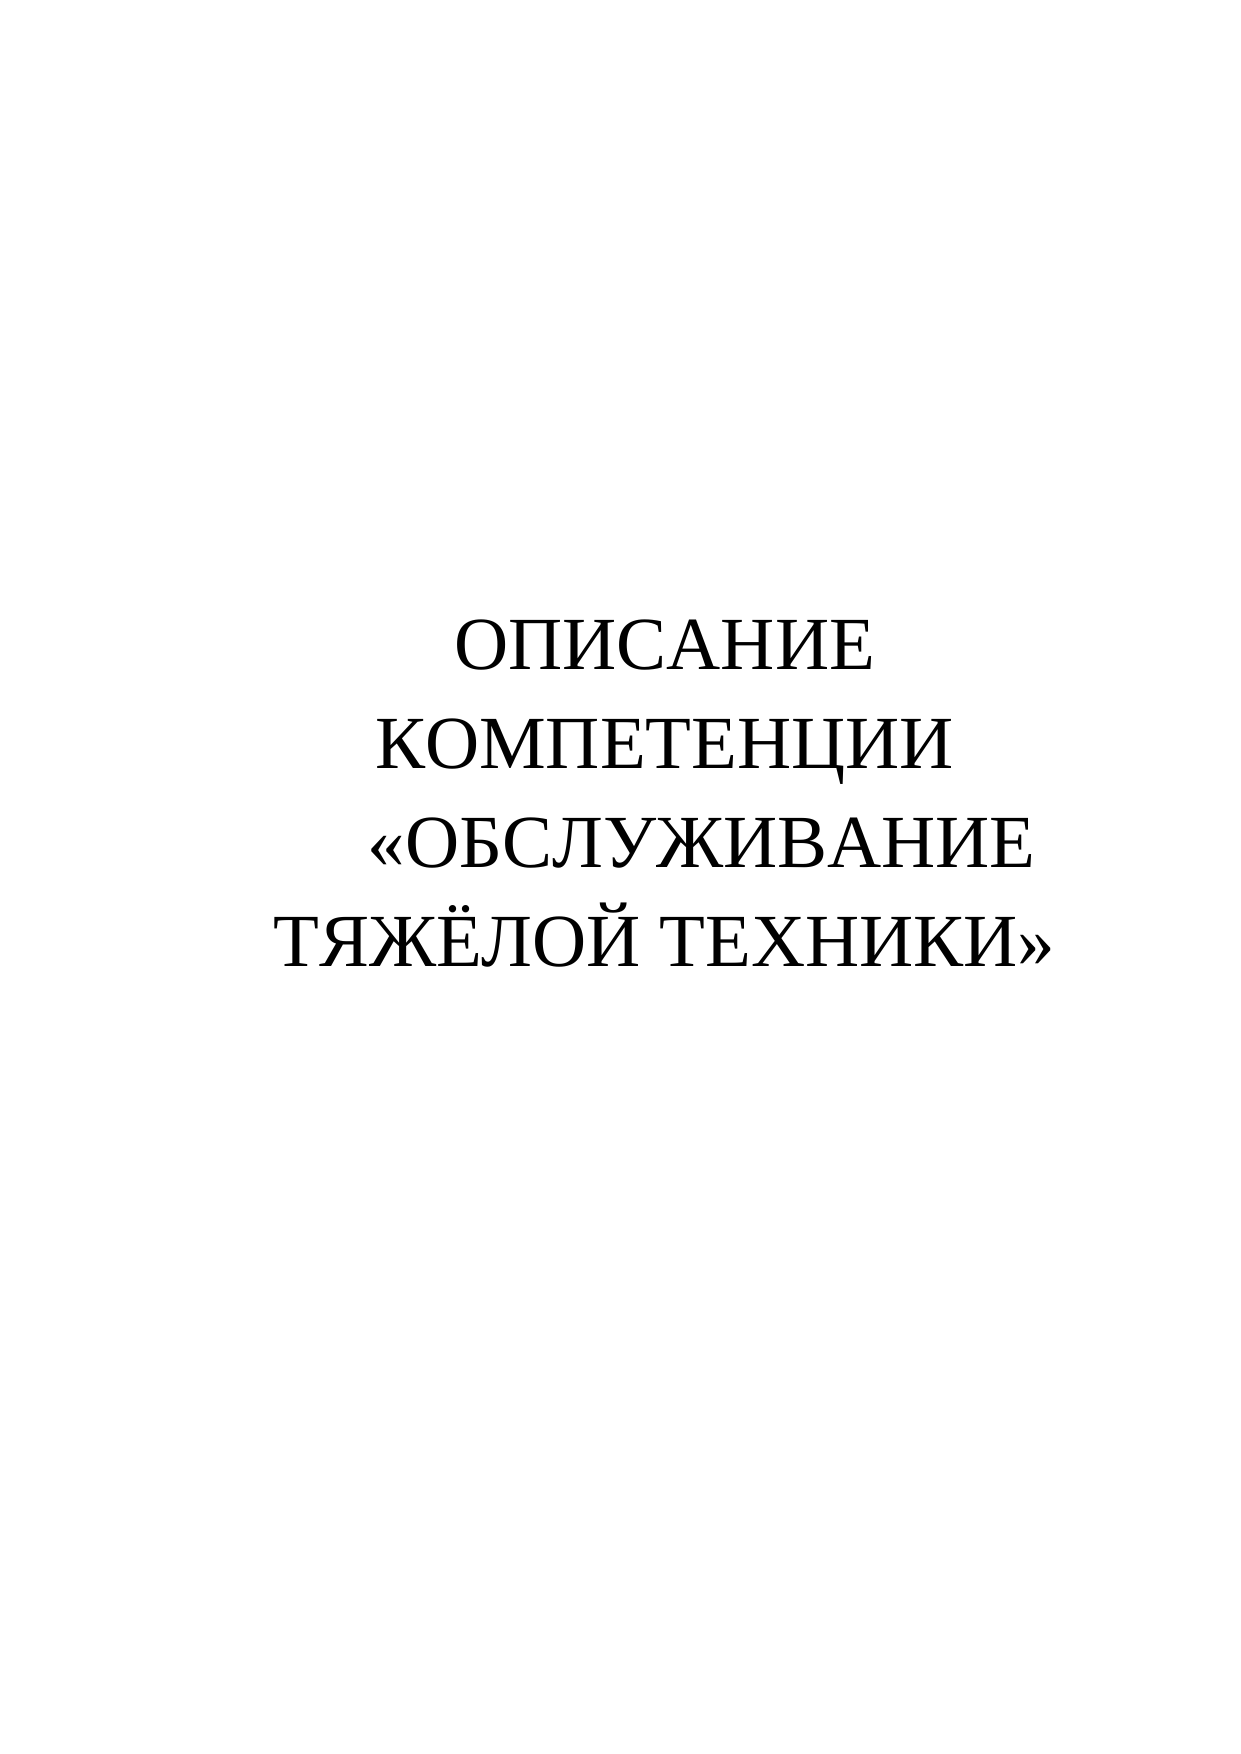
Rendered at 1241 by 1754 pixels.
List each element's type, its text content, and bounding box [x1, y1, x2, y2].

text «ОБСЛУЖИВАНИЕ ТЯЖЁЛОЙ ТЕХНИКИ» [177, 797, 1152, 983]
text ОПИСАНИЕ КОМПЕТЕНЦИИ [177, 599, 1152, 784]
